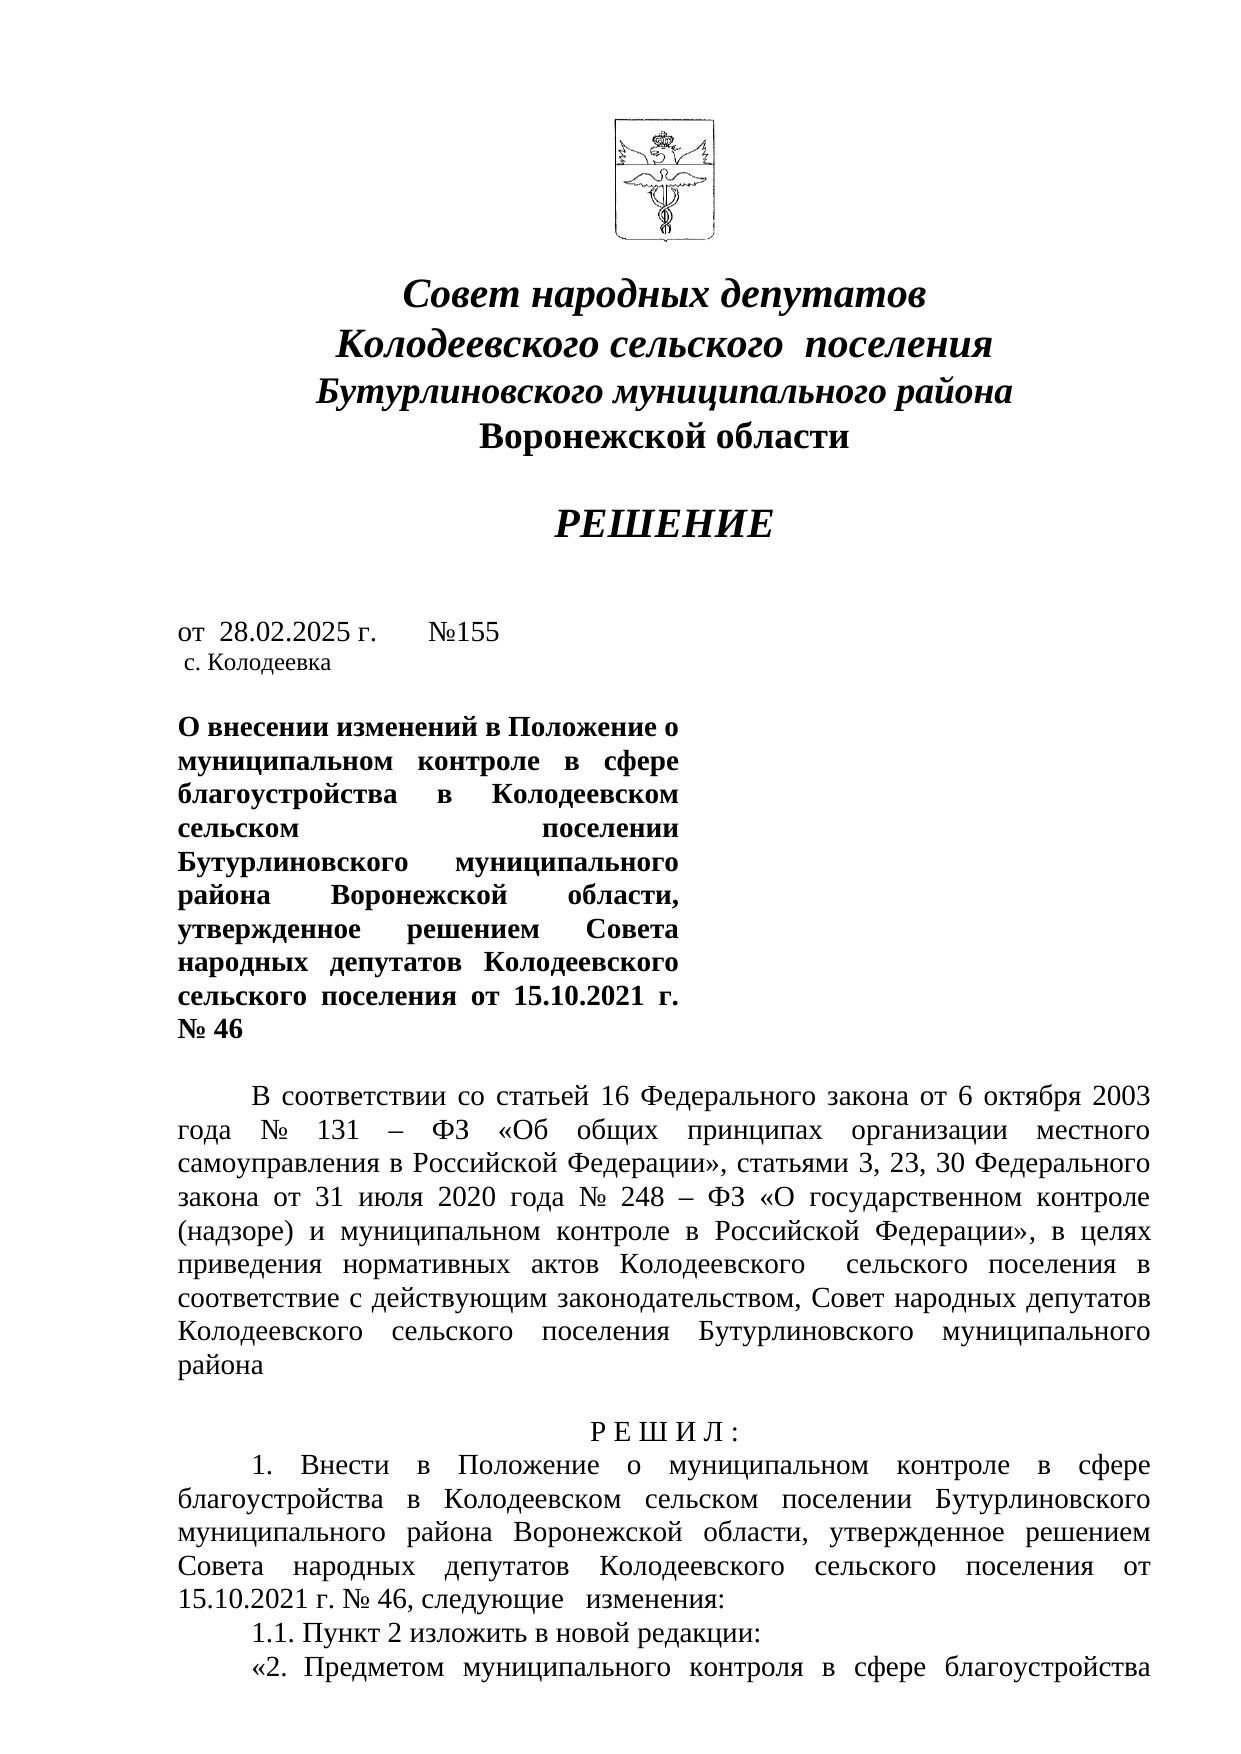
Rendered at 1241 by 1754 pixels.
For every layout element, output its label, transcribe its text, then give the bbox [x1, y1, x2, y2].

text Колодеевского сельского поселения [177, 318, 1152, 366]
text Совет народных депутатов [177, 268, 1152, 316]
text РЕШЕНИЕ [177, 499, 1152, 547]
text с. Колодеевка [177, 647, 1152, 676]
text Бутурлиновского муниципального района [177, 369, 1152, 412]
picture [611, 118, 718, 244]
text В соответствии со статьей 16 Федерального закона от 6 октября 2003 года № 131 – ФЗ «Об общих принципах организации местного самоуправления в Российской Федерации», статьями 3, 23, 30 Федерального закона от 31 июля 2020 года № 248 – ФЗ «О государственном контроле (надзоре) и муниципальном контроле в Российской Федерации», в целях приведения нормативных актов Колодеевского сельского поселения в соответствие с действующим законодательством, Совет народных депутатов Колодеевского сельского поселения Бутурлиновского муниципального района [177, 1078, 1152, 1380]
text от 28.02.2025 г. №155 [177, 614, 1152, 647]
text О внесении изменений в Положение о муниципальном контроле в сфере благоустройства в Колодеевском сельском поселении Бутурлиновского муниципального района Воронежской области, утвержденное решением Совета народных депутатов Колодеевского сельского поселения от 15.10.2021 г. № 46 [177, 709, 679, 1045]
text Воронежской области [177, 414, 1152, 457]
text 1.1. Пункт 2 изложить в новой редакции: [177, 1615, 1152, 1649]
text 1. Внести в Положение о муниципальном контроле в сфере благоустройства в Колодеевском сельском поселении Бутурлиновского муниципального района Воронежской области, утвержденное решением Совета народных депутатов Колодеевского сельского поселения от 15.10.2021 г. № 46, следующие изменения: [177, 1447, 1152, 1615]
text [177, 1649, 1152, 1682]
text Р Е Ш И Л : [177, 1414, 1152, 1447]
